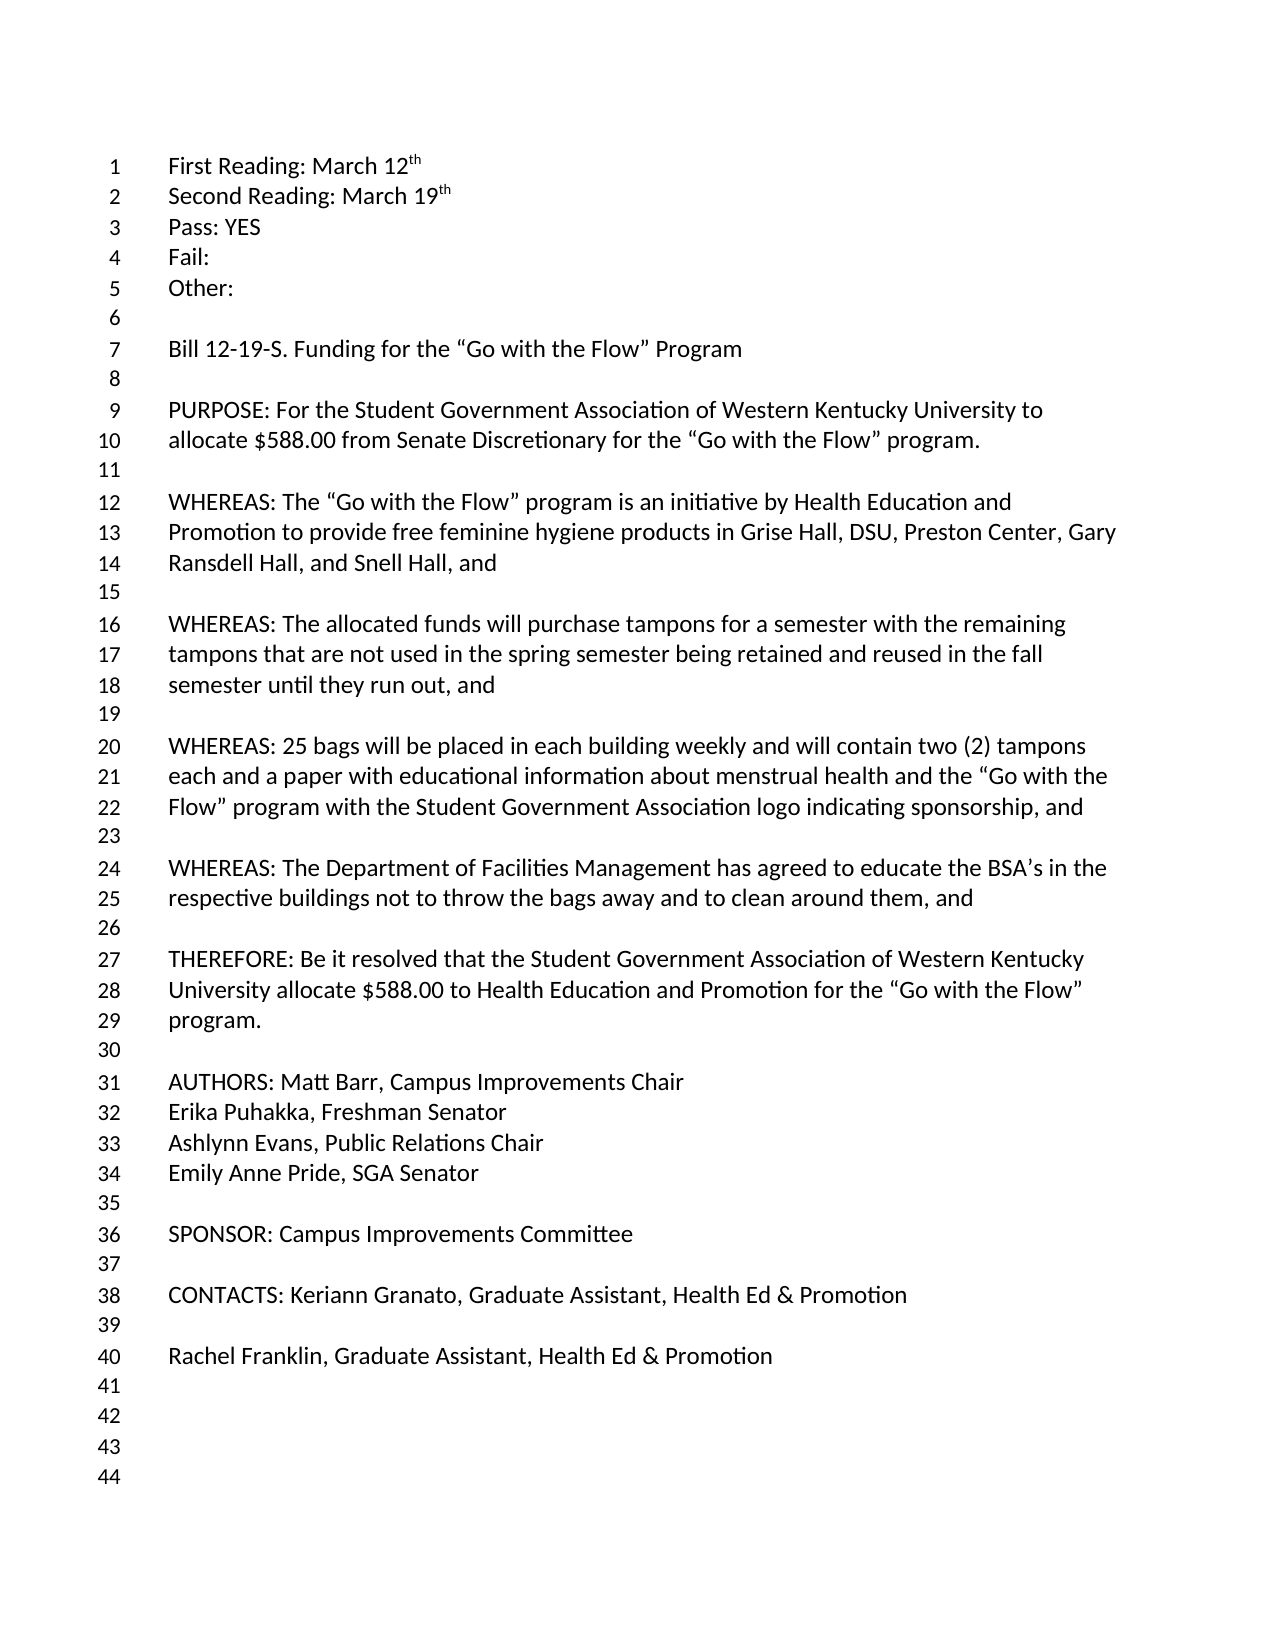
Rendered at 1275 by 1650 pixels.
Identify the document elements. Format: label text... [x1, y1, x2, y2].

text Erika Puhakka, Freshman Senator [168, 1096, 1125, 1127]
text Ashlynn Evans, Public Relations Chair [168, 1127, 1125, 1157]
text PURPOSE: For the Student Government Association of Western Kentucky University to allocate $588.00 from Senate Discretionary for the “Go with the Flow” program. [168, 394, 1125, 455]
text WHEREAS: The “Go with the Flow” program is an initiative by Health Education and Promotion to provide free feminine hygiene products in Grise Hall, DSU, Preston Center, Gary Ransdell Hall, and Snell Hall, and [168, 486, 1125, 577]
text AUTHORS: Matt Barr, Campus Improvements Chair [168, 1066, 1125, 1096]
text First Reading: March 12th [168, 150, 1125, 181]
text Emily Anne Pride, SGA Senator [168, 1157, 1125, 1188]
text THEREFORE: Be it resolved that the Student Government Association of Western Kentucky University allocate $588.00 to Health Education and Promotion for the “Go with the Flow” program. [168, 943, 1125, 1035]
text CONTACTS: Keriann Granato, Graduate Assistant, Health Ed & Promotion [168, 1279, 1125, 1310]
text Pass: YES [168, 211, 1125, 242]
text Fail: [168, 242, 1125, 272]
text Rachel Franklin, Graduate Assistant, Health Ed & Promotion [168, 1340, 1125, 1371]
text Other: [168, 272, 1125, 303]
text WHEREAS: 25 bags will be placed in each building weekly and will contain two (2) tampons each and a paper with educational information about menstrual health and the “Go with the Flow” program with the Student Government Association logo indicating sponsorship, and [168, 730, 1125, 821]
text WHEREAS: The allocated funds will purchase tampons for a semester with the remaining tampons that are not used in the spring semester being retained and reused in the fall semester until they run out, and [168, 608, 1125, 699]
text Bill 12-19-S. Funding for the “Go with the Flow” Program [168, 333, 1125, 364]
text WHEREAS: The Department of Facilities Management has agreed to educate the BSA’s in the respective buildings not to throw the bags away and to clean around them, and [168, 852, 1125, 913]
text SPONSOR: Campus Improvements Committee [168, 1218, 1125, 1249]
text Second Reading: March 19th [168, 181, 1125, 211]
